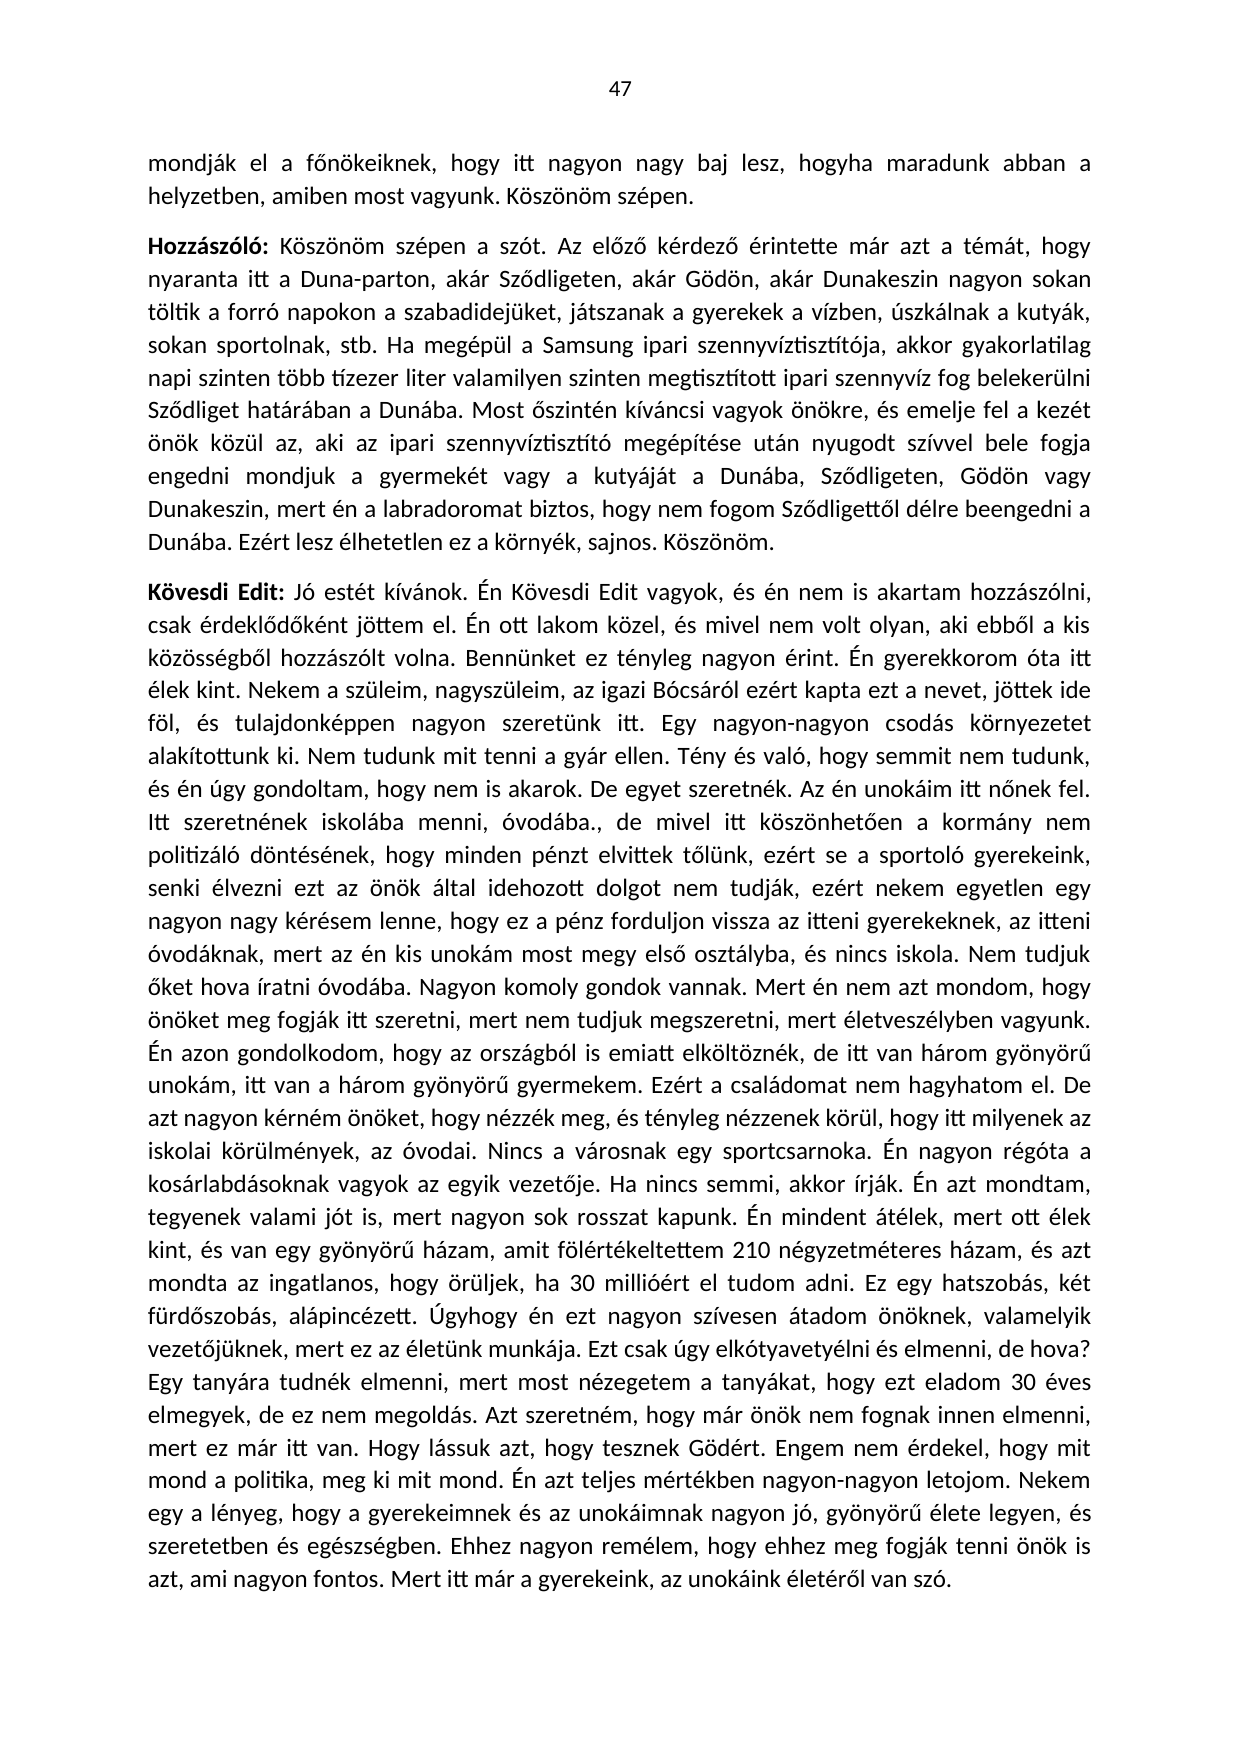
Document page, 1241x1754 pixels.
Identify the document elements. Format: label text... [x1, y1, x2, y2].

text Hozzászóló: Köszönöm szépen a szót. Az előző kérdező érintette már azt a témát, hogy nyaranta itt a Duna-parton, akár Sződligeten, akár Gödön, akár Dunakeszin nagyon sokan töltik a forró napokon a szabadidejüket, játszanak a gyerekek a vízben, úszkálnak a kutyák, sokan sportolnak, stb. Ha megépül a Samsung ipari szennyvíztisztítója, akkor gyakorlatilag napi szinten több tízezer liter valamilyen szinten megtisztított ipari szennyvíz fog belekerülni Sződliget határában a Dunába. Most őszintén kíváncsi vagyok önökre, és emelje fel a kezét önök közül az, aki az ipari szennyvíztisztító megépítése után nyugodt szívvel bele fogja engedni mondjuk a gyermekét vagy a kutyáját a Dunába, Sződligeten, Gödön vagy Dunakeszin, mert én a labradoromat biztos, hogy nem fogom Sződligettől délre beengedni a Dunába. Ezért lesz élhetetlen ez a környék, sajnos. Köszönöm. [148, 230, 1093, 557]
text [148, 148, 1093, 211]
text Kövesdi Edit: Jó estét kívánok. Én Kövesdi Edit vagyok, és én nem is akartam hozzászólni, csak érdeklődőként jöttem el. Én ott lakom közel, és mivel nem volt olyan, aki ebből a kis közösségből hozzászólt volna. Bennünket ez tényleg nagyon érint. Én gyerekkorom óta itt élek kint. Nekem a szüleim, nagyszüleim, az igazi Bócsáról ezért kapta ezt a nevet, jöttek ide föl, és tulajdonképpen nagyon szeretünk itt. Egy nagyon-nagyon csodás környezetet alakítottunk ki. Nem tudunk mit tenni a gyár ellen. Tény és való, hogy semmit nem tudunk, és én úgy gondoltam, hogy nem is akarok. De egyet szeretnék. Az én unokáim itt nőnek fel. Itt szeretnének iskolába menni, óvodába., de mivel itt köszönhetően a kormány nem politizáló döntésének, hogy minden pénzt elvittek tőlünk, ezért se a sportoló gyerekeink, senki élvezni ezt az önök által idehozott dolgot nem tudják, ezért nekem egyetlen egy nagyon nagy kérésem lenne, hogy ez a pénz forduljon vissza az itteni gyerekeknek, az itteni óvodáknak, mert az én kis unokám most megy első osztályba, és nincs iskola. Nem tudjuk őket hova íratni óvodába. Nagyon komoly gondok vannak. Mert én nem azt mondom, hogy önöket meg fogják itt szeretni, mert nem tudjuk megszeretni, mert életveszélyben vagyunk. Én azon gondolkodom, hogy az országból is emiatt elköltöznék, de itt van három gyönyörű unokám, itt van a három gyönyörű gyermekem. Ezért a családomat nem hagyhatom el. De azt nagyon kérném önöket, hogy nézzék meg, és tényleg nézzenek körül, hogy itt milyenek az iskolai körülmények, az óvodai. Nincs a városnak egy sportcsarnoka. Én nagyon régóta a kosárlabdásoknak vagyok az egyik vezetője. Ha nincs semmi, akkor írják. Én azt mondtam, tegyenek valami jót is, mert nagyon sok rosszat kapunk. Én mindent átélek, mert ott élek kint, és van egy gyönyörű házam, amit fölértékeltettem 210 négyzetméteres házam, és azt mondta az ingatlanos, hogy örüljek, ha 30 millióért el tudom adni. Ez egy hatszobás, két fürdőszobás, alápincézett. Úgyhogy én ezt nagyon szívesen átadom önöknek, valamelyik vezetőjüknek, mert ez az életünk munkája. Ezt csak úgy elkótyavetyélni és elmenni, de hova? Egy tanyára tudnék elmenni, mert most nézegetem a tanyákat, hogy ezt eladom 30 éves elmegyek, de ez nem megoldás. Azt szeretném, hogy már önök nem fognak innen elmenni, mert ez már itt van. Hogy lássuk azt, hogy tesznek Gödért. Engem nem érdekel, hogy mit mond a politika, meg ki mit mond. Én azt teljes mértékben nagyon-nagyon letojom. Nekem egy a lényeg, hogy a gyerekeimnek és az unokáimnak nagyon jó, gyönyörű élete legyen, és szeretetben és egészségben. Ehhez nagyon remélem, hogy ehhez meg fogják tenni önök is azt, ami nagyon fontos. Mert itt már a gyerekeink, az unokáink életéről van szó. [148, 576, 1093, 1594]
